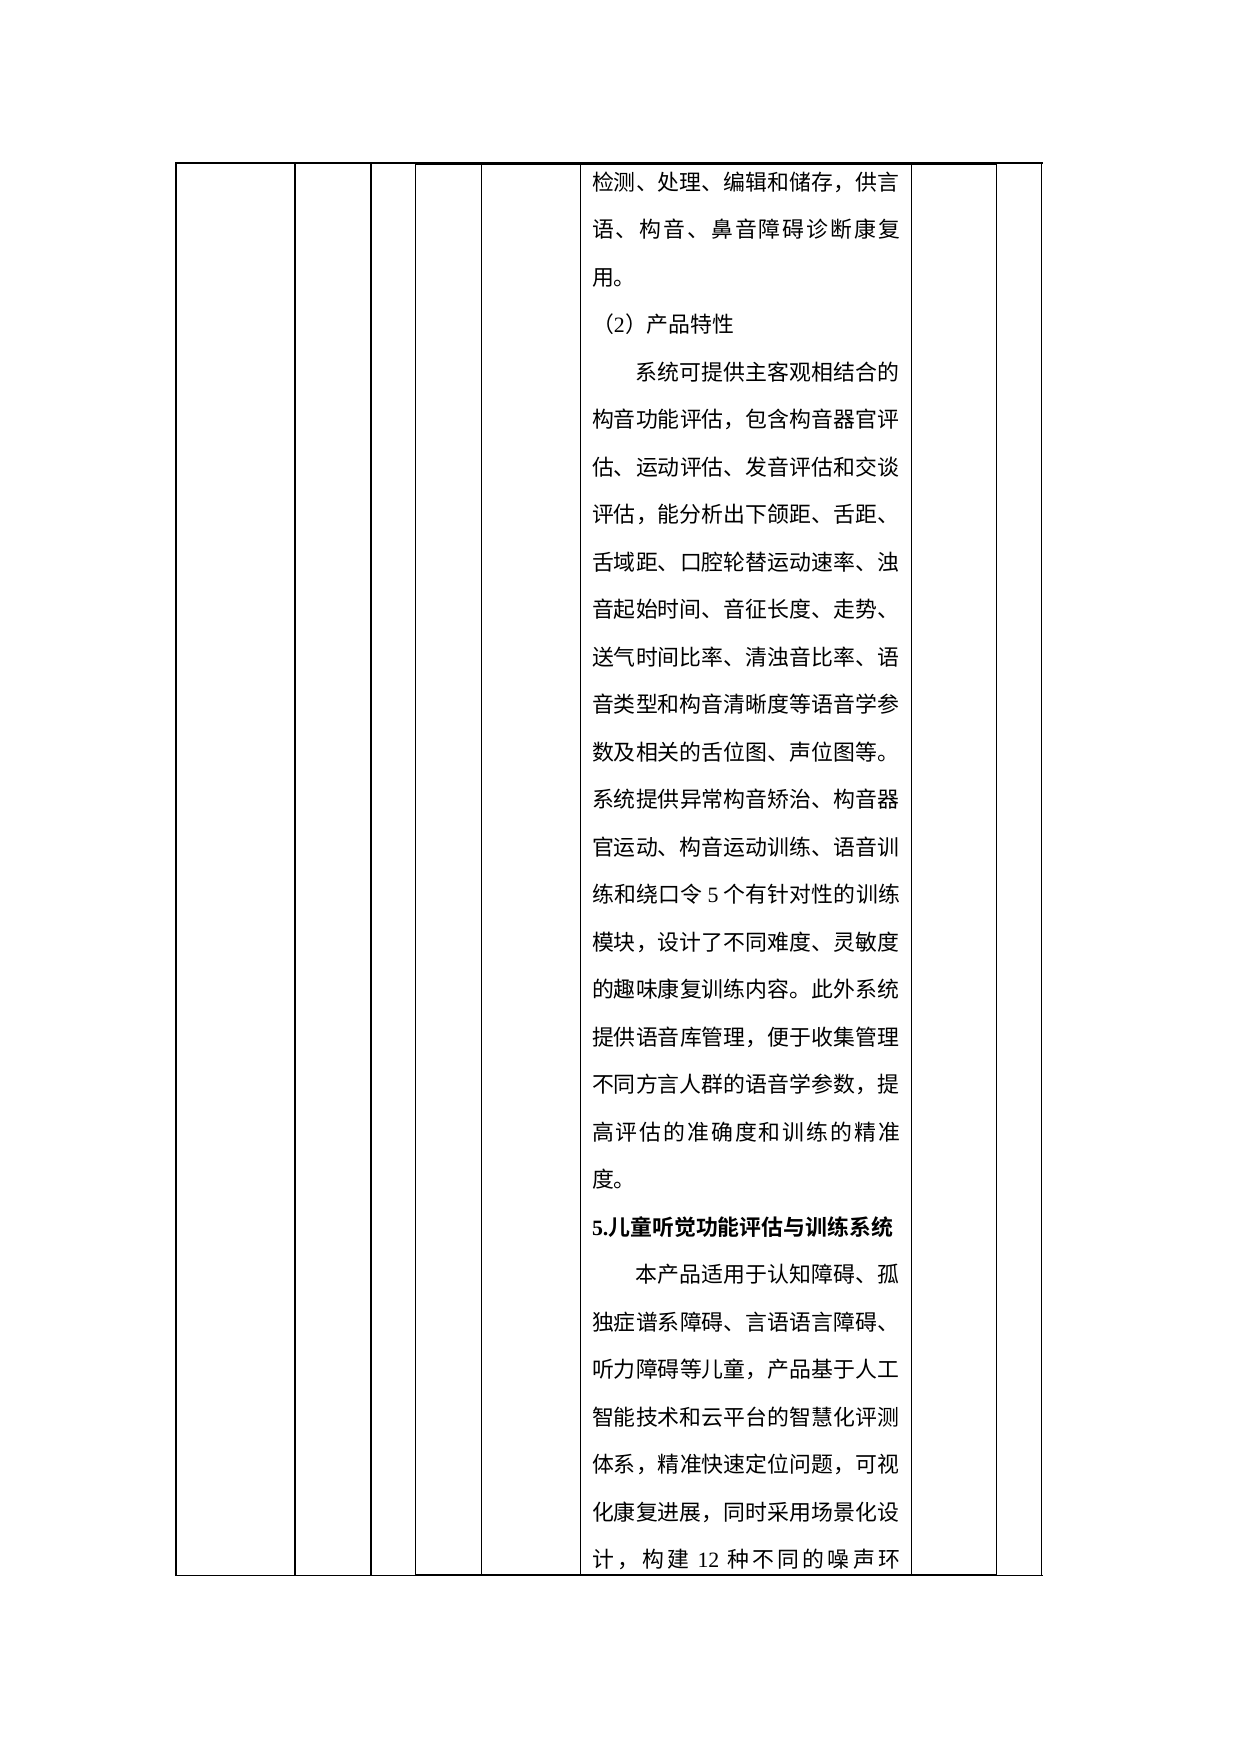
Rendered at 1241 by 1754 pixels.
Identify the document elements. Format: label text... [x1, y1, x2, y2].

table_cell [997, 164, 1041, 1575]
table_cell [177, 164, 294, 1575]
table_cell 1 [296, 164, 370, 1575]
table_cell [416, 165, 481, 1574]
table_cell [482, 165, 580, 1574]
table_cell [372, 164, 415, 1575]
table_cell [912, 165, 996, 1574]
table_cell [581, 165, 911, 1574]
